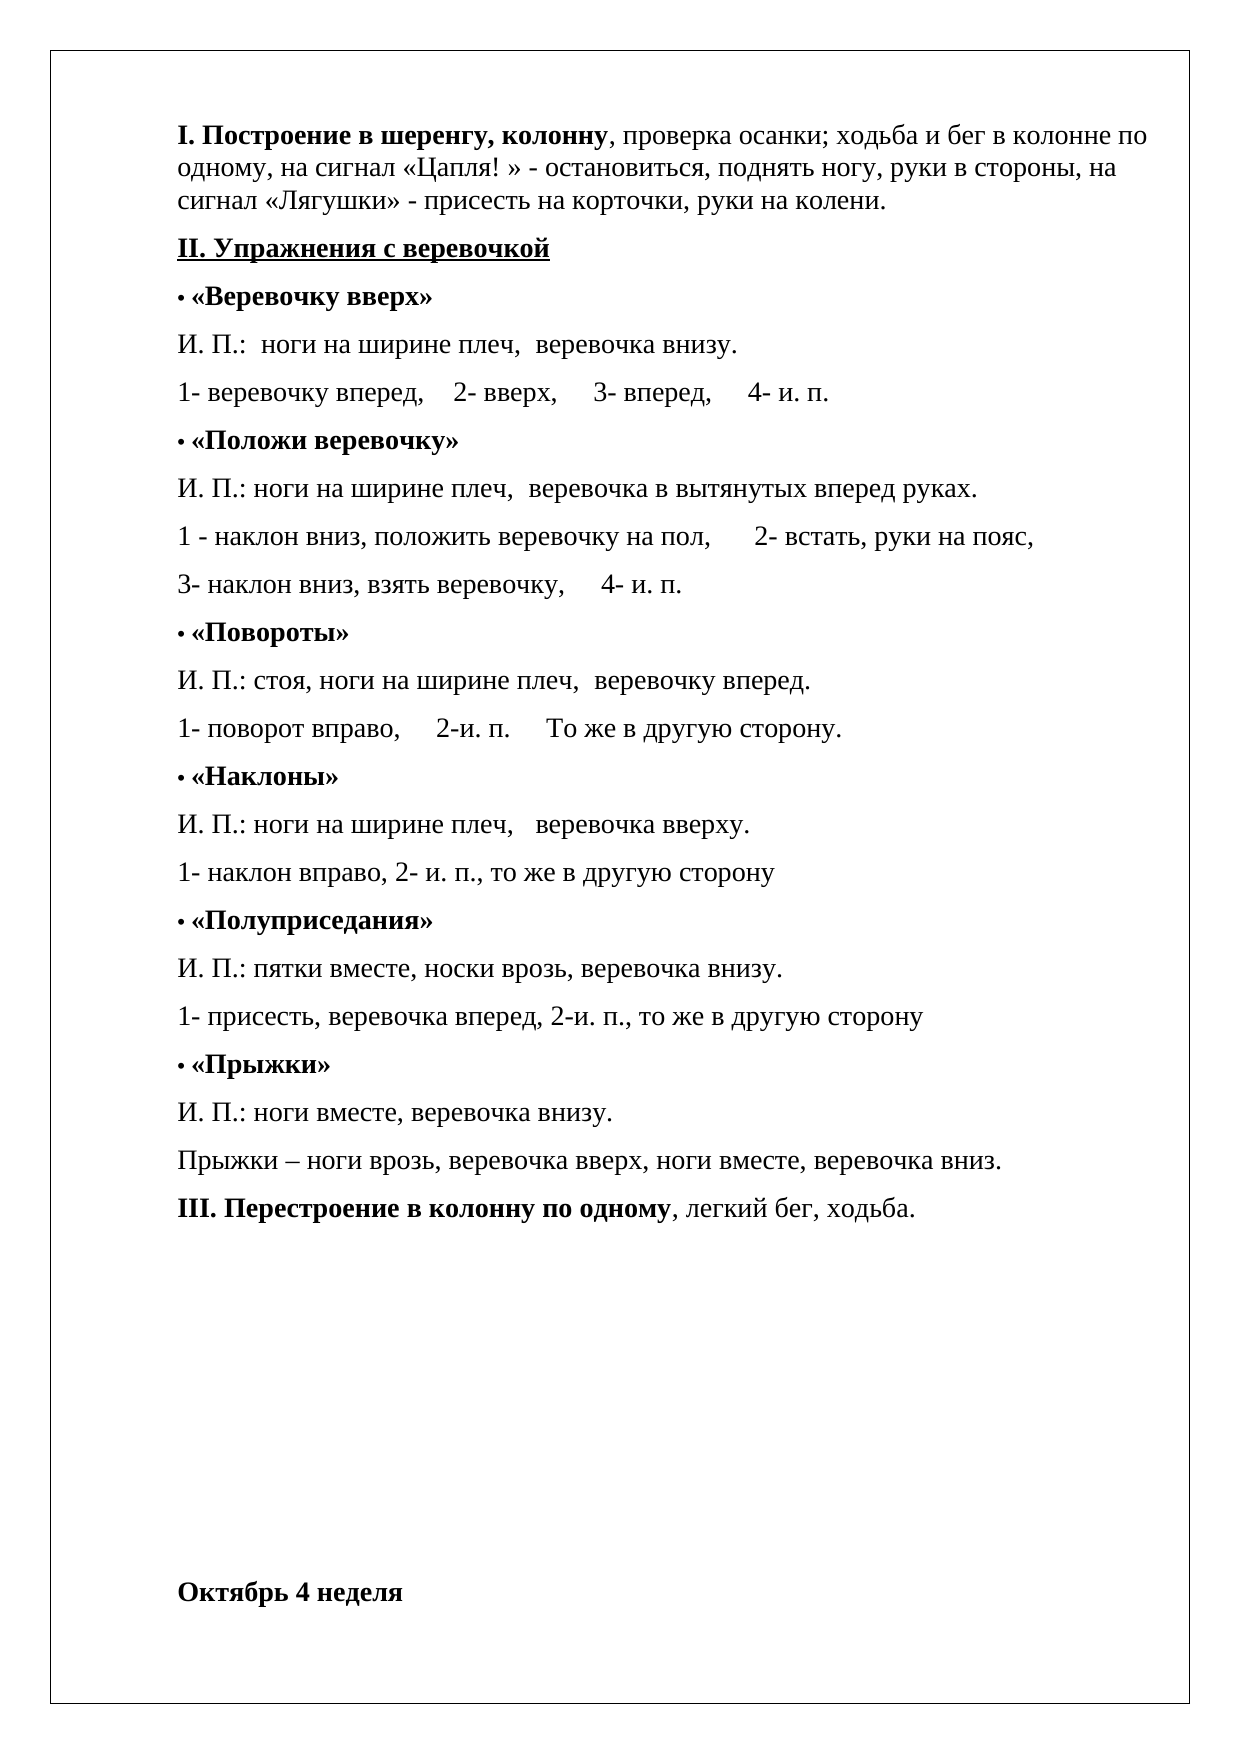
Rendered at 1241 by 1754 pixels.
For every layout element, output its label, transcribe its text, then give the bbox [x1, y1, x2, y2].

text • «Наклоны» [177, 759, 1152, 791]
text • «Веревочку вверх» [177, 279, 1152, 311]
text Прыжки – ноги врозь, веревочка вверх, ноги вместе, веревочка вниз. [177, 1143, 1152, 1176]
text • «Прыжки» [177, 1047, 1152, 1079]
text III. Перестроение в колонну по одному, легкий бег, ходьба. [177, 1191, 1152, 1224]
text I. Построение в шеренгу, колонну, проверка осанки; ходьба и бег в колонне по одному, на сигнал «Цапля! » - остановиться, поднять ногу, руки в стороны, на сигнал «Лягушки» - присесть на корточки, руки на колени. [177, 118, 1152, 215]
text • «Полуприседания» [177, 903, 1152, 936]
text И. П.: стоя, ноги на ширине плеч, веревочку вперед. [177, 663, 1152, 695]
text 1- веревочку вперед, 2- вверх, 3- вперед, 4- и. п. [177, 375, 1152, 407]
text 1- присесть, веревочка вперед, 2-и. п., то же в другую сторону [177, 999, 1152, 1032]
text • «Положи веревочку» [177, 423, 1152, 455]
text 3- наклон вниз, взять веревочку, 4- и. п. [177, 567, 1152, 599]
text И. П.: ноги на ширине плеч, веревочка внизу. [177, 327, 1152, 359]
text 1- наклон вправо, 2- и. п., то же в другую сторону [177, 855, 1152, 887]
text II. Упражнения с веревочкой [177, 231, 1152, 263]
text • «Повороты» [177, 615, 1152, 647]
text 1 - наклон вниз, положить веревочку на пол, 2- встать, руки на пояс, [177, 519, 1152, 551]
text И. П.: ноги вместе, веревочка внизу. [177, 1095, 1152, 1128]
text Октябрь 4 неделя [177, 1575, 1152, 1608]
text И. П.: пятки вместе, носки врозь, веревочка внизу. [177, 951, 1152, 983]
text И. П.: ноги на ширине плеч, веревочка в вытянутых вперед руках. [177, 471, 1152, 503]
text 1- поворот вправо, 2-и. п. То же в другую сторону. [177, 711, 1152, 743]
text И. П.: ноги на ширине плеч, веревочка вверху. [177, 807, 1152, 839]
